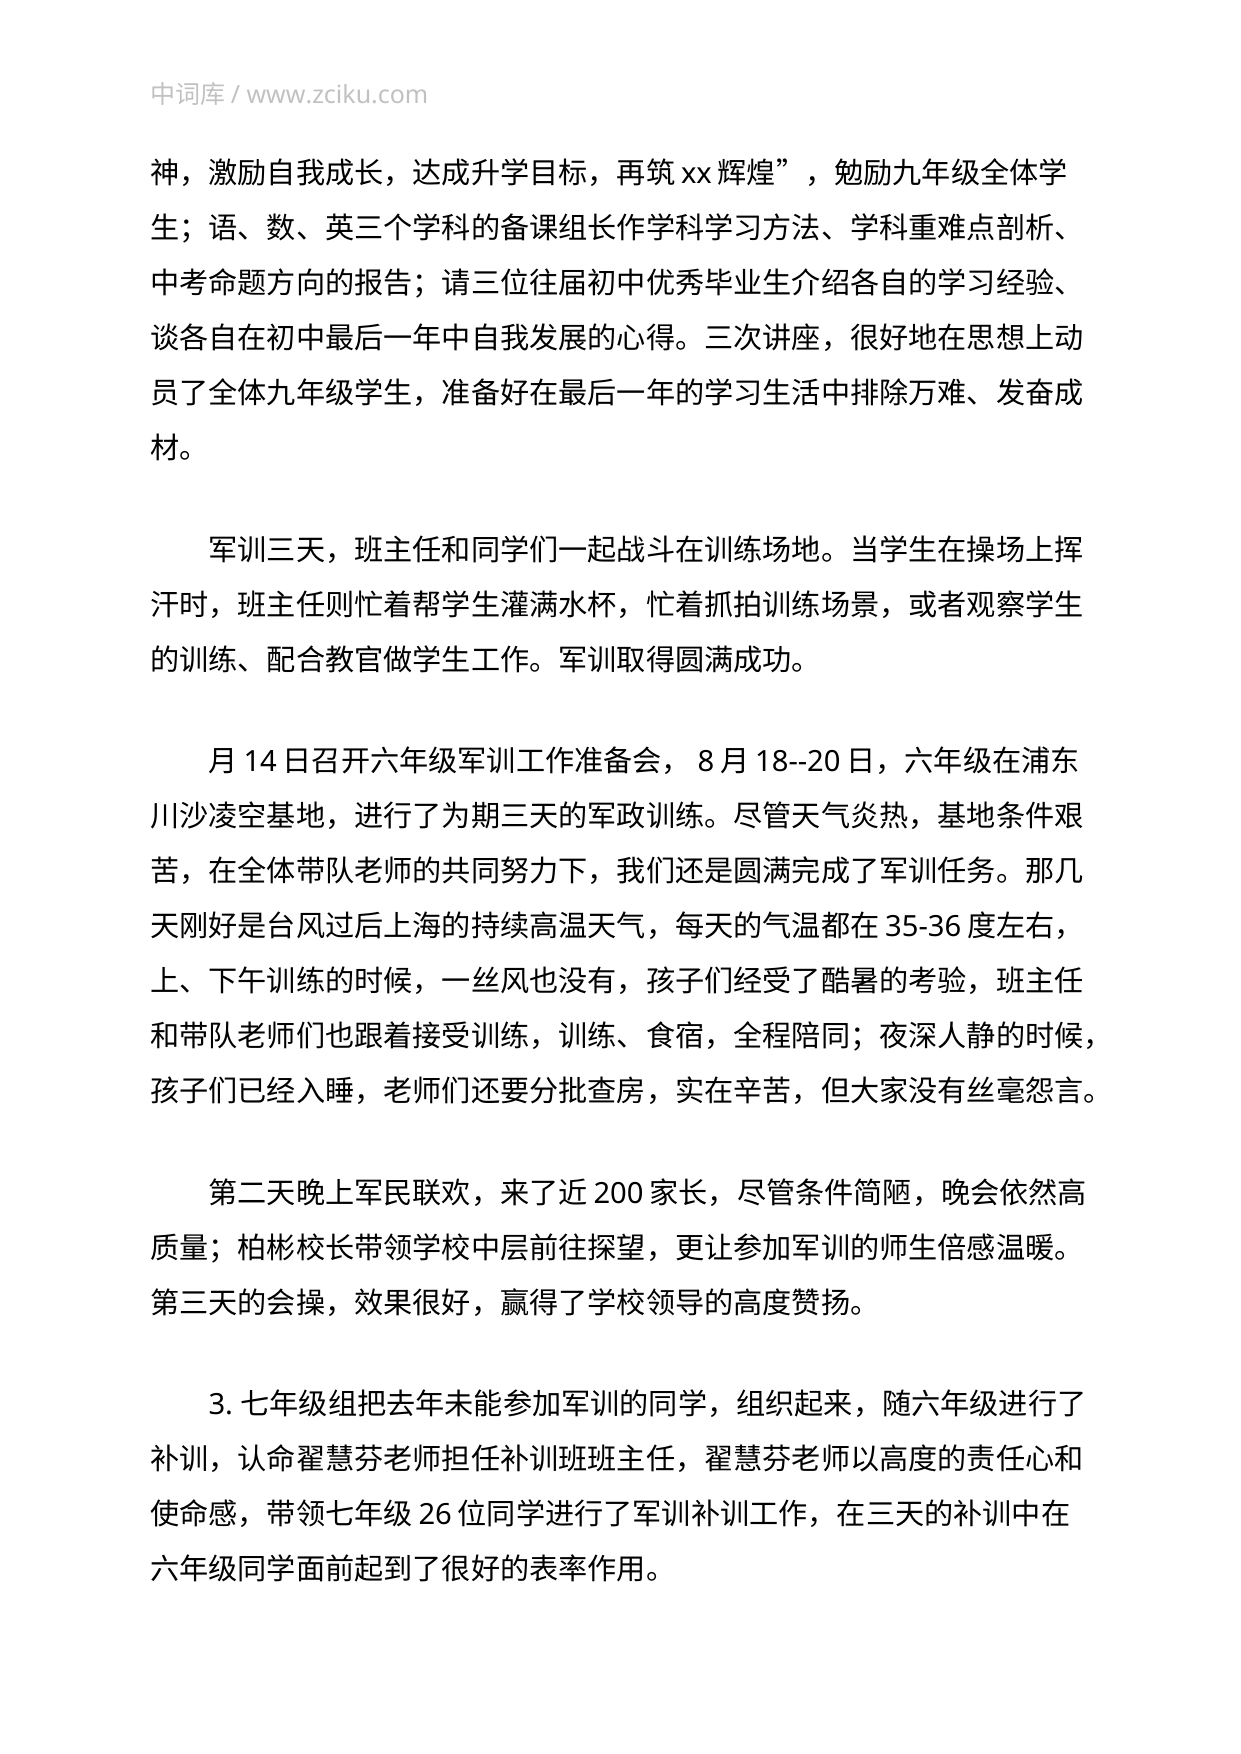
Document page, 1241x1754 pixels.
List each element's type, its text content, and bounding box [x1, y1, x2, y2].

text 军训三天，班主任和同学们一起战斗在训练场地。当学生在操场上挥汗时，班主任则忙着帮学生灌满水杯，忙着抓拍训练场景，或者观察学生的训练、配合教官做学生工作。军训取得圆满成功。 [150, 526, 1090, 678]
text 3. 七年级组把去年未能参加军训的同学，组织起来，随六年级进行了补训，认命翟慧芬老师担任补训班班主任，翟慧芬老师以高度的责任心和使命感，带领七年级26位同学进行了军训补训工作，在三天的补训中在六年级同学面前起到了很好的表率作用。 [150, 1381, 1090, 1588]
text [150, 150, 1090, 467]
text 月14日召开六年级军训工作准备会， 8月18--20日，六年级在浦东川沙凌空基地，进行了为期三天的军政训练。尽管天气炎热，基地条件艰苦，在全体带队老师的共同努力下，我们还是圆满完成了军训任务。那几天刚好是台风过后上海的持续高温天气，每天的气温都在35-36度左右，上、下午训练的时候，一丝风也没有，孩子们经受了酷暑的考验，班主任和带队老师们也跟着接受训练，训练、食宿，全程陪同；夜深人静的时候，孩子们已经入睡，老师们还要分批查房，实在辛苦，但大家没有丝毫怨言。 [150, 738, 1090, 1110]
text 第二天晚上军民联欢，来了近200家长，尽管条件简陋，晚会依然高质量；柏彬校长带领学校中层前往探望，更让参加军训的师生倍感温暖。第三天的会操，效果很好，赢得了学校领导的高度赞扬。 [150, 1169, 1090, 1321]
